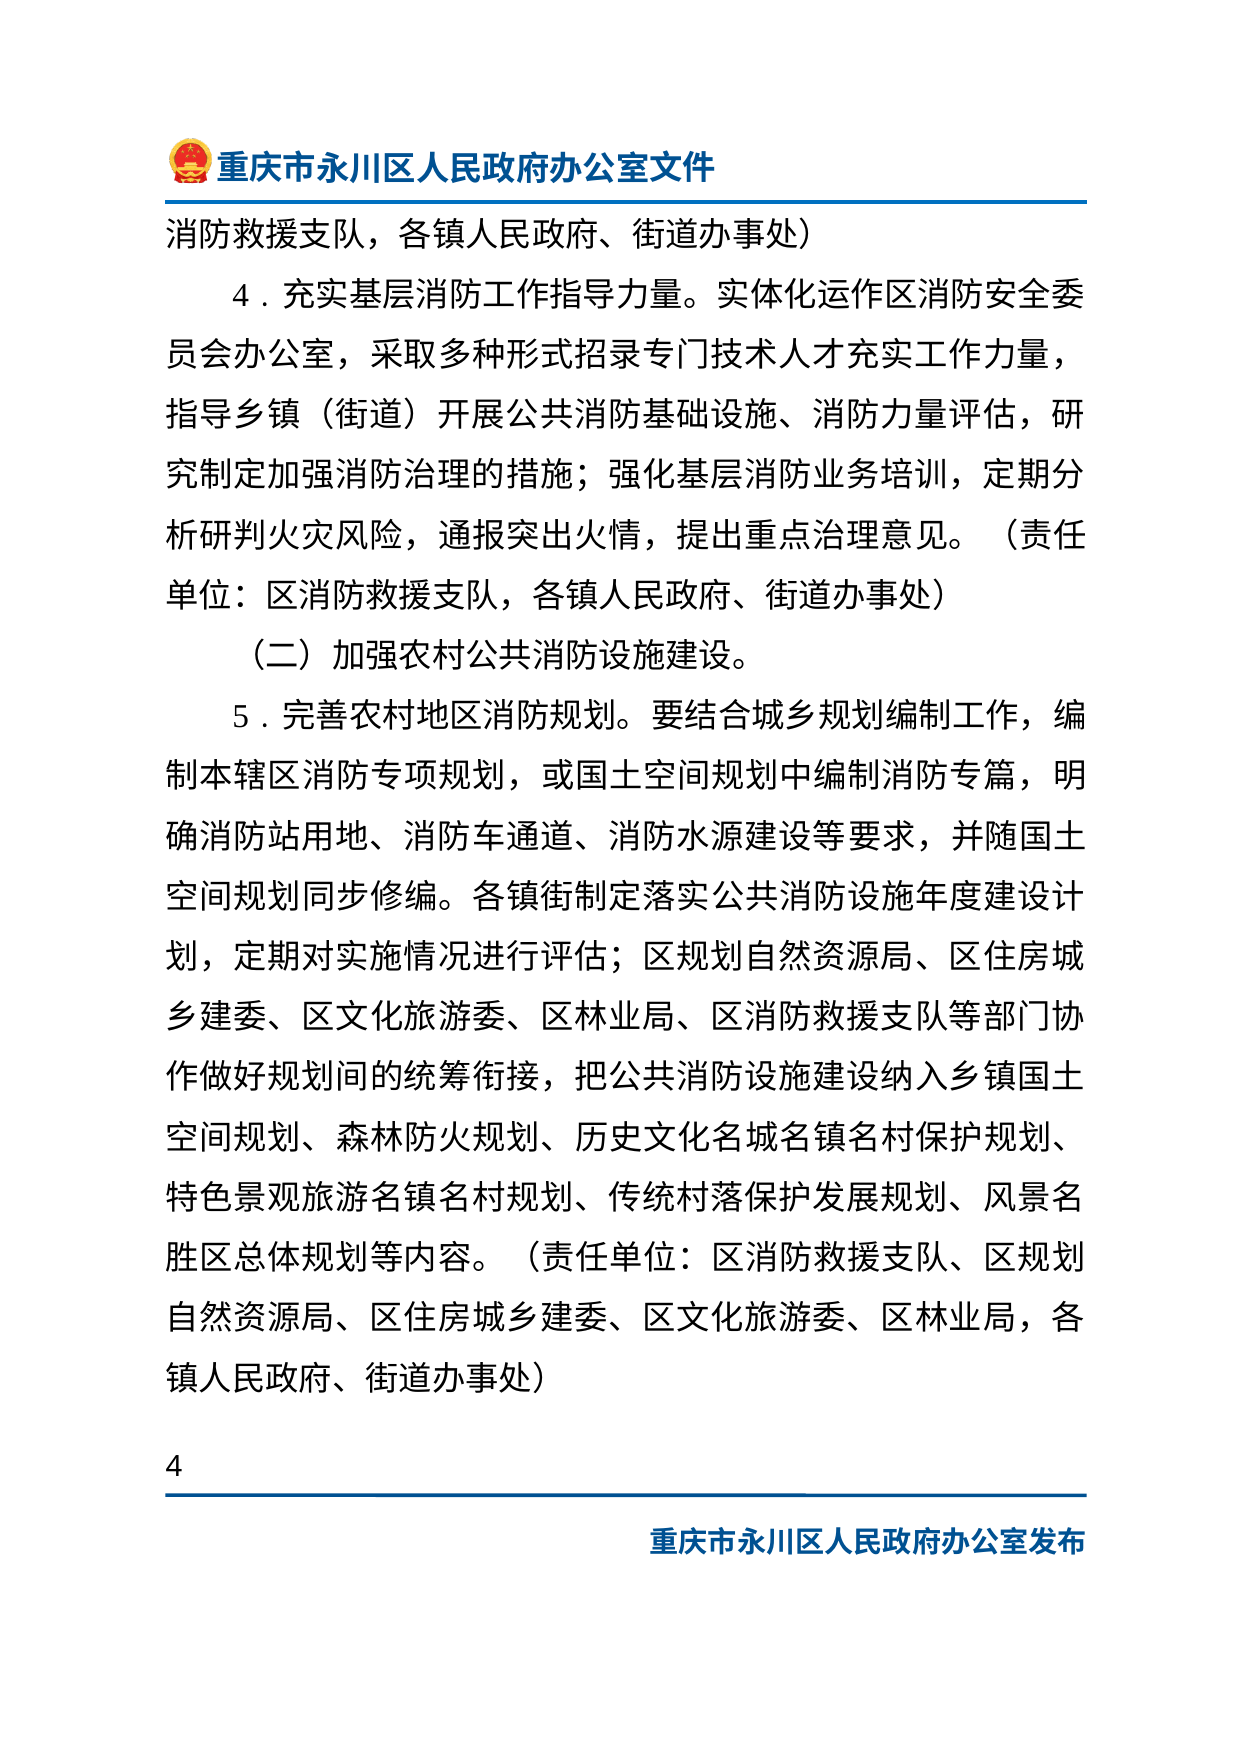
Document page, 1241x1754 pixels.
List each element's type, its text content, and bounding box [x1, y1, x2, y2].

text 4﹒充实基层消防工作指导力量。实体化运作区消防安全委员会办公室，采取多种形式招录专门技术人才充实工作力量，指导乡镇（街道）开展公共消防基础设施、消防力量评估，研究制定加强消防治理的措施；强化基层消防业务培训，定期分析研判火灾风险，通报突出火情，提出重点治理意见。（责任单位：区消防救援支队，各镇人民政府、街道办事处） [165, 267, 1087, 617]
text （二）加强农村公共消防设施建设。 [165, 629, 1087, 677]
text 5﹒完善农村地区消防规划。要结合城乡规划编制工作，编制本辖区消防专项规划，或国土空间规划中编制消防专篇，明确消防站用地、消防车通道、消防水源建设等要求，并随国土空间规划同步修编。各镇街制定落实公共消防设施年度建设计划，定期对实施情况进行评估；区规划自然资源局、区住房城乡建委、区文化旅游委、区林业局、区消防救援支队等部门协作做好规划间的统筹衔接，把公共消防设施建设纳入乡镇国土空间规划、森林防火规划、历史文化名城名镇名村保护规划、特色景观旅游名镇名村规划、传统村落保护发展规划、风景名胜区总体规划等内容。（责任单位：区消防救援支队、区规划自然资源局、区住房城乡建委、区文化旅游委、区林业局，各镇人民政府、街道办事处） [165, 689, 1087, 1399]
picture [165, 136, 216, 187]
